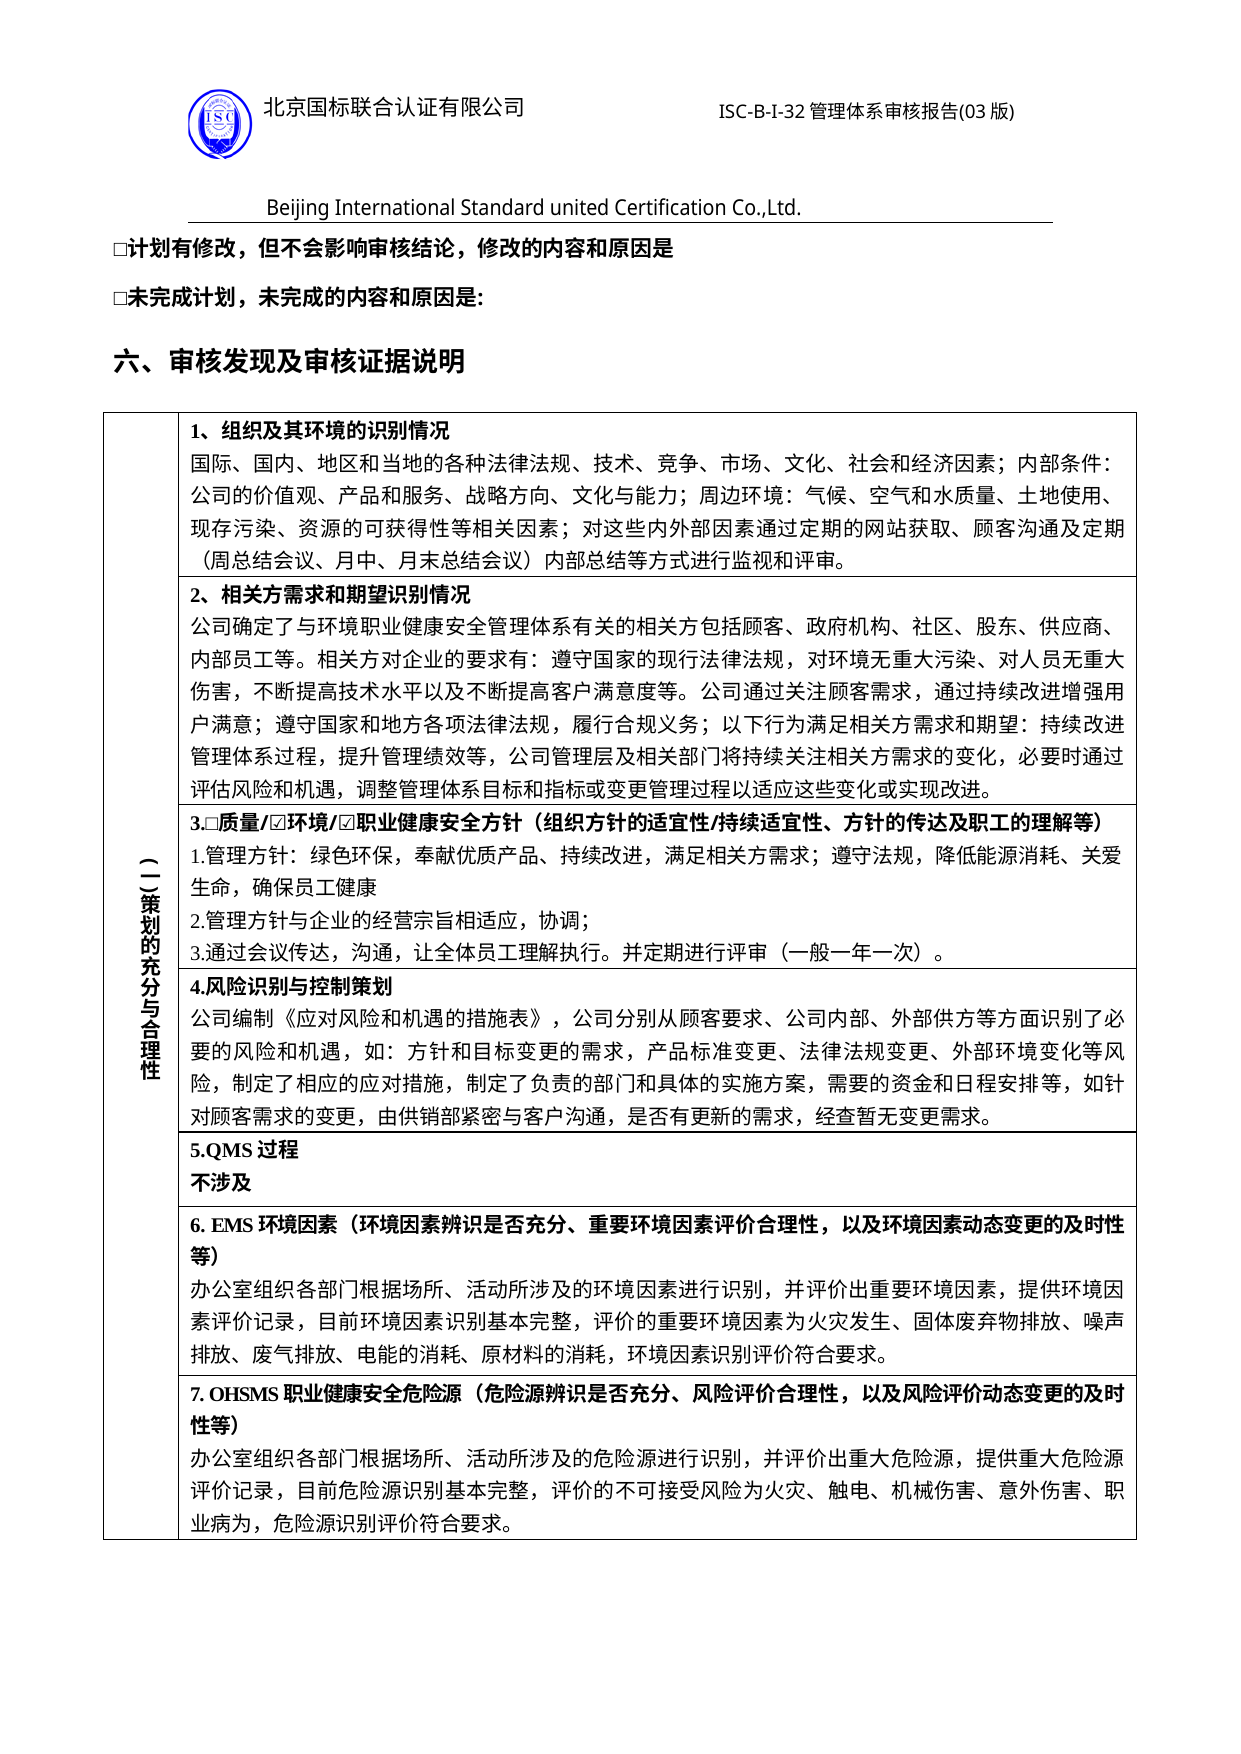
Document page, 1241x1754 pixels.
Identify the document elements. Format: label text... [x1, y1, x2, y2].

table_cell 3.□质量/☑环境/☑职业健康安全方针（组织方针的适宜性/持续适宜性、方针的传达及职工的理解等） 1.管理方针：绿色环保，奉献优质产品、持续改进，满足相关方需求；遵守法规，降低能源消耗、关爱生命，确保员工健康 2.管理方针与企业的经营宗旨相适应，协调； 3.通过会议传达，沟通，让全体员工理解执行。并定期进行评审（一般一年一次）。 [179, 805, 1136, 968]
table_header (一)策划的充分与合理性 [104, 413, 178, 1538]
text 六、审核发现及审核证据说明 [114, 328, 1053, 393]
table_cell 4.风险识别与控制策划 公司编制《应对风险和机遇的措施表》，公司分别从顾客要求、公司内部、外部供方等方面识别了必要的风险和机遇，如：方针和目标变更的需求，产品标准变更、法律法规变更、外部环境变化等风险，制定了相应的应对措施，制定了负责的部门和具体的实施方案，需要的资金和日程安排等，如针对顾客需求的变更，由供销部紧密与客户沟通，是否有更新的需求，经查暂无变更需求。 [179, 969, 1136, 1131]
table_header 1、组织及其环境的识别情况 国际、国内、地区和当地的各种法律法规、技术、竞争、市场、文化、社会和经济因素；内部条件：公司的价值观、产品和服务、战略方向、文化与能力；周边环境：气候、空气和水质量、土地使用、现存污染、资源的可获得性等相关因素；对这些内外部因素通过定期的网站获取、顾客沟通及定期（周总结会议、月中、月末总结会议）内部总结等方式进行监视和评审。 [179, 413, 1136, 576]
table_cell 5.QMS过程 不涉及 [179, 1133, 1136, 1206]
text □计划有修改，但不会影响审核结论，修改的内容和原因是 [114, 231, 1053, 263]
table_cell 6. EMS环境因素（环境因素辨识是否充分、重要环境因素评价合理性，以及环境因素动态变更的及时性等） 办公室组织各部门根据场所、活动所涉及的环境因素进行识别，并评价出重要环境因素，提供环境因素评价记录，目前环境因素识别基本完整，评价的重要环境因素为火灾发生、固体废弃物排放、噪声排放、废气排放、电能的消耗、原材料的消耗，环境因素识别评价符合要求。 [179, 1207, 1136, 1375]
text □未完成计划，未完成的内容和原因是: [114, 279, 1053, 312]
table_cell 7. OHSMS职业健康安全危险源（危险源辨识是否充分、风险评价合理性，以及风险评价动态变更的及时性等） 办公室组织各部门根据场所、活动所涉及的危险源进行识别，并评价出重大危险源，提供重大危险源评价记录，目前危险源识别基本完整，评价的不可接受风险为火灾、触电、机械伤害、意外伤害、职业病为，危险源识别评价符合要求。 [179, 1376, 1136, 1538]
table_cell 相关方需求和期望识别情况 公司确定了与环境职业健康安全管理体系有关的相关方包括顾客、政府机构、社区、股东、供应商、内部员工等。相关方对企业的要求有：遵守国家的现行法律法规，对环境无重大污染、对人员无重大伤害，不断提高技术水平以及不断提高客户满意度等。公司通过关注顾客需求，通过持续改进增强用户满意；遵守国家和地方各项法律法规，履行合规义务；以下行为满足相关方需求和期望：持续改进管理体系过程，提升管理绩效等，公司管理层及相关部门将持续关注相关方需求的变化，必要时通过评估风险和机遇，调整管理体系目标和指标或变更管理过程以适应这些变化或实现改进。 [179, 577, 1136, 804]
picture [187, 89, 253, 158]
